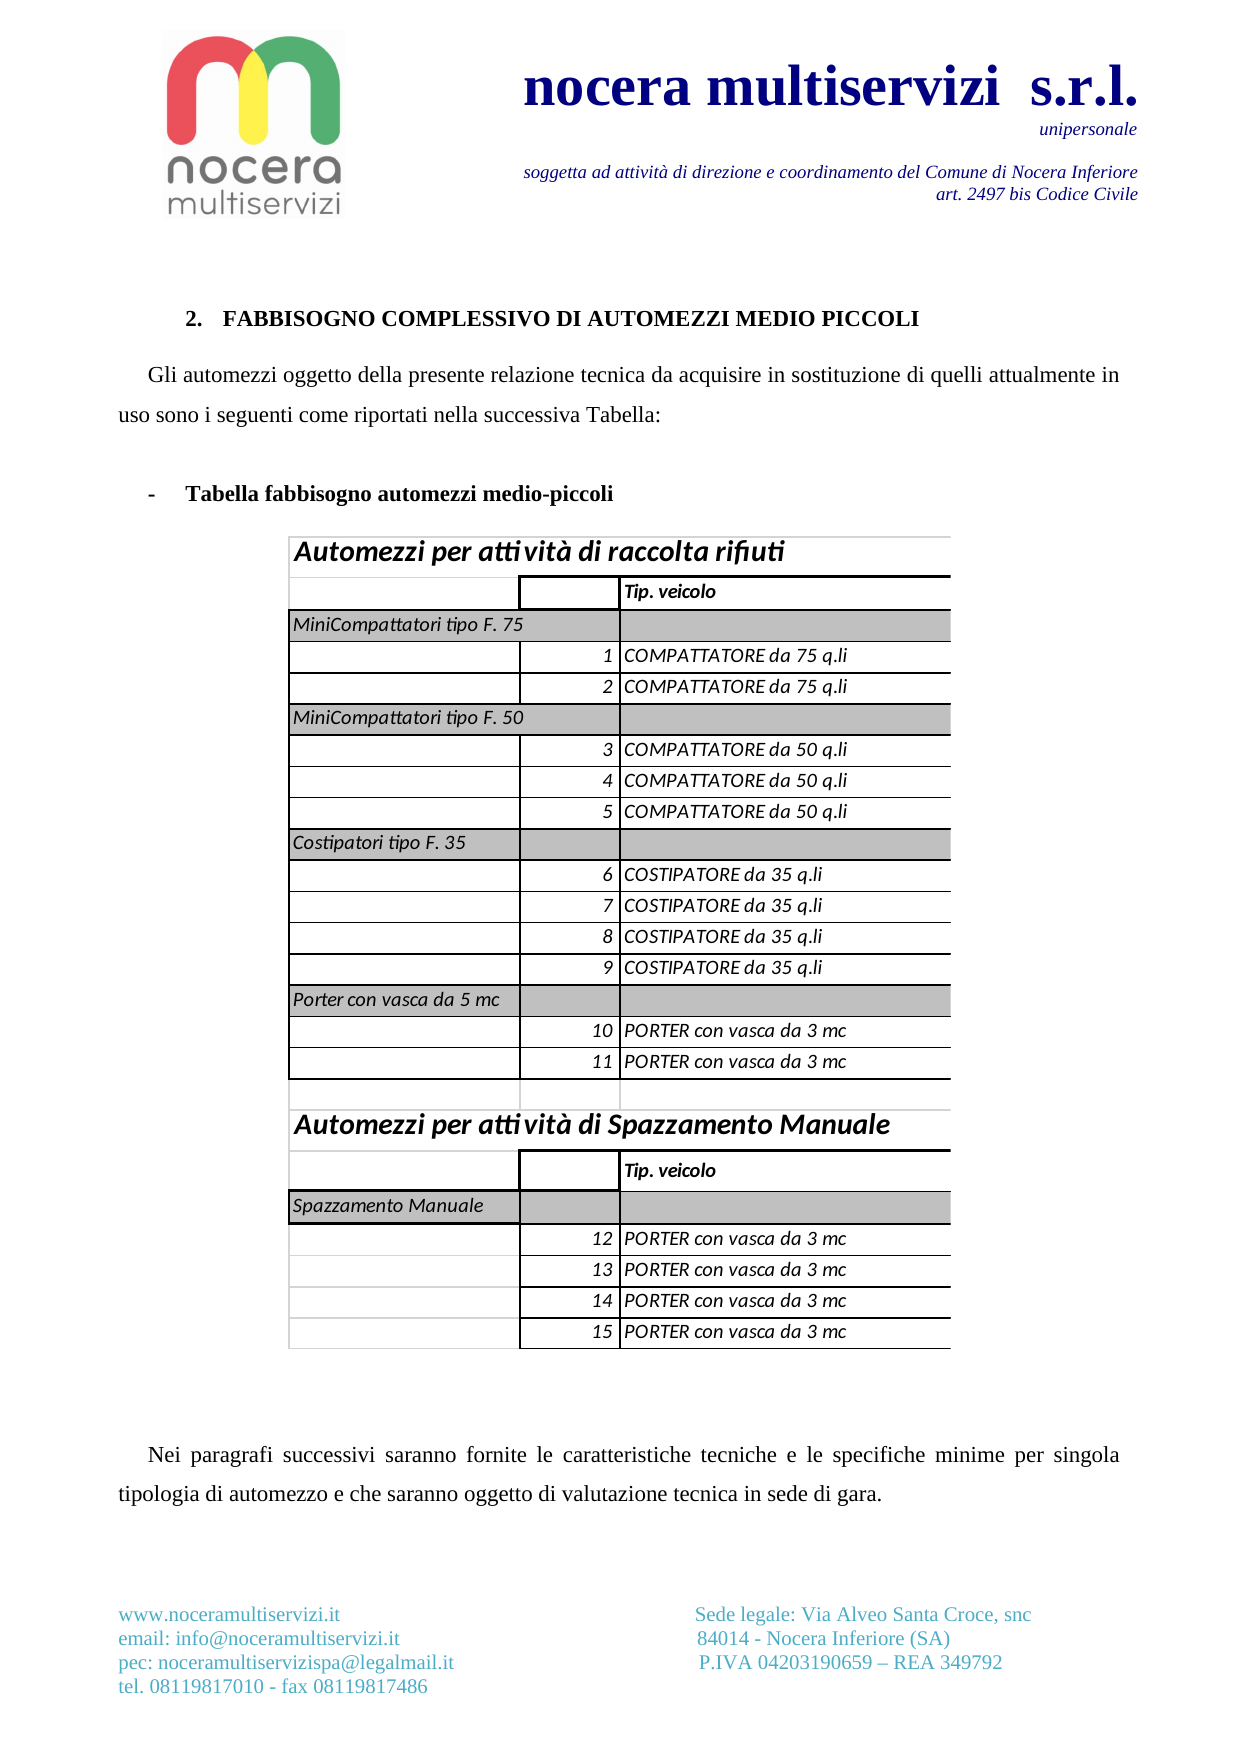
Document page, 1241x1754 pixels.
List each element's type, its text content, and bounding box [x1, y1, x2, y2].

text Gli automezzi oggetto della presente relazione tecnica da acquisire in sostituzione di quelli attualmente in uso sono i seguenti come riportati nella successiva Tabella: [118, 361, 1122, 427]
picture [162, 29, 345, 219]
list FABBISOGNO COMPLESSIVO DI AUTOMEZZI MEDIO PICCOLI [185, 305, 1122, 332]
list Tabella fabbisogno automezzi medio-piccoli [148, 480, 1122, 506]
list Nei paragrafi successivi saranno fornite le caratteristiche tecniche e le specifiche minime per singola tipologia di automezzo e che saranno oggetto di valutazione tecnica in sede di gara. [118, 1441, 1122, 1507]
